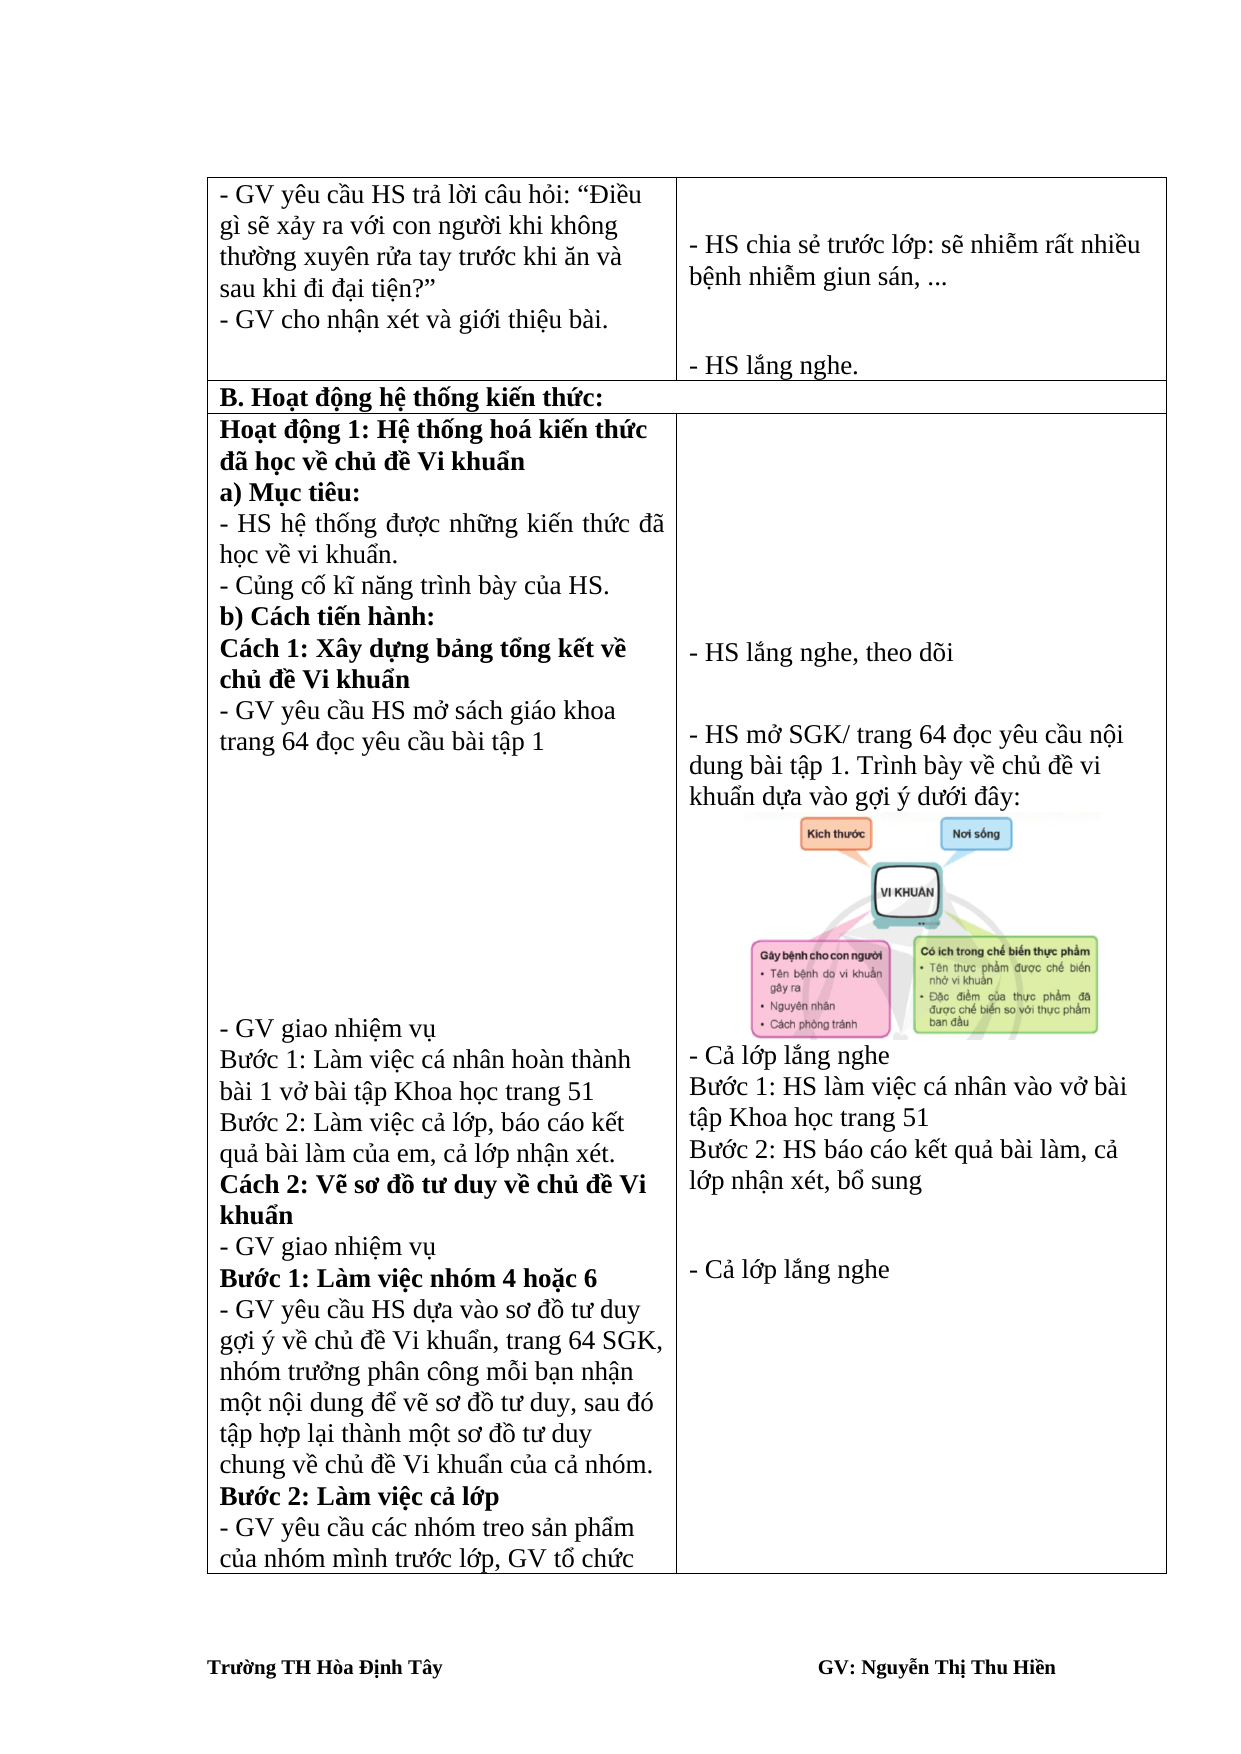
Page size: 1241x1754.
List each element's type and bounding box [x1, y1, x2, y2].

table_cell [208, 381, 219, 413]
picture [742, 811, 1101, 1040]
table_cell [677, 414, 1166, 1573]
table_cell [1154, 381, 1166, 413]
table_cell [208, 414, 676, 1573]
table_cell [208, 178, 676, 380]
table_cell [677, 178, 1166, 380]
